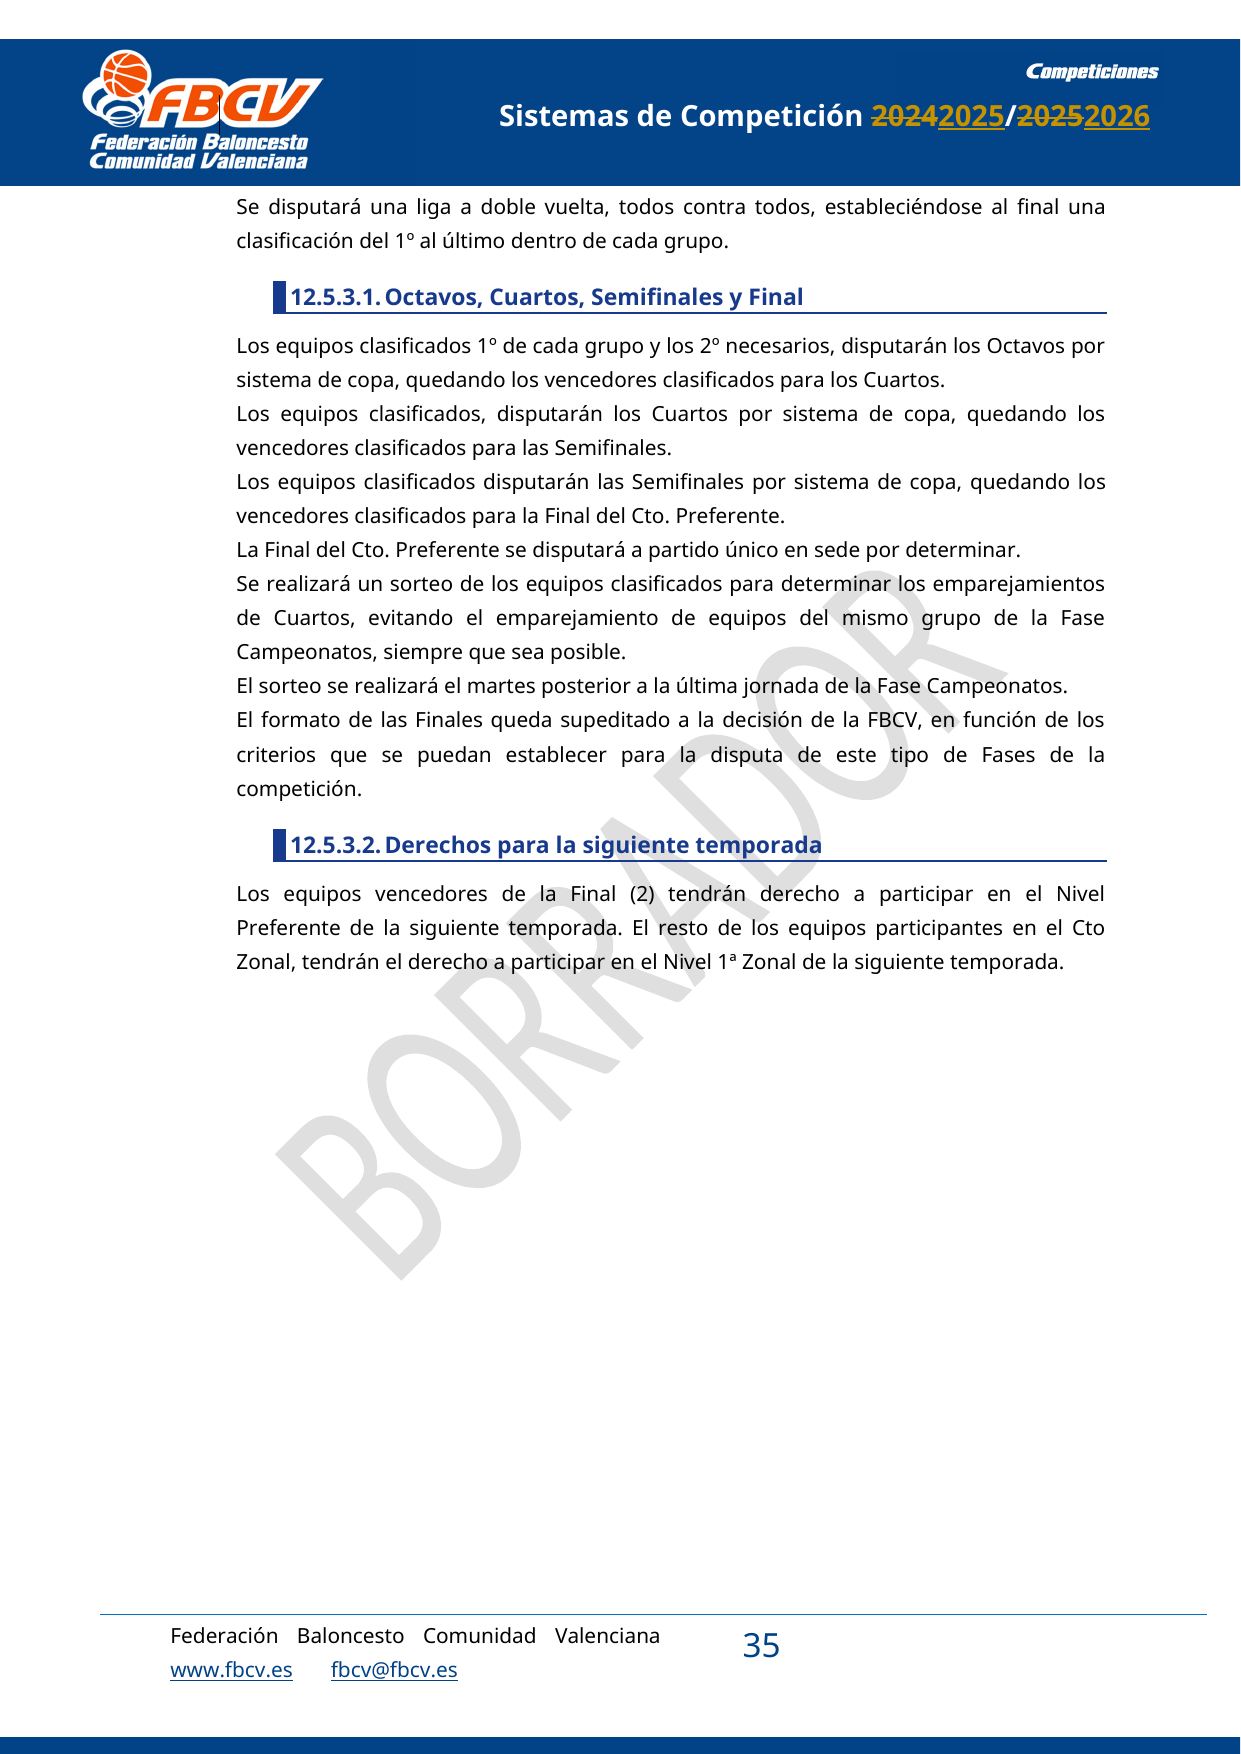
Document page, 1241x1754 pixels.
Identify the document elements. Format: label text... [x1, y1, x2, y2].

text Los equipos vencedores de la Final (2) tendrán derecho a participar en el Nivel Preferente de la siguiente temporada. El resto de los equipos participantes en el Cto Zonal, tendrán el derecho a participar en el Nivel 1ª Zonal de la siguiente temporada. [236, 879, 1107, 975]
text Se disputará una liga a doble vuelta, todos contra todos, estableciéndose al final una clasificación del 1º al último dentro de cada grupo. [236, 192, 1107, 254]
text El formato de las Finales queda supeditado a la decisión de la FBCV, en función de los criterios que se puedan establecer para la disputa de este tipo de Fases de la competición. [236, 706, 1107, 802]
text Los equipos clasificados disputarán las Semifinales por sistema de copa, quedando los vencedores clasificados para la Final del Cto. Preferente. [236, 467, 1107, 530]
text Los equipos clasificados, disputarán los Cuartos por sistema de copa, quedando los vencedores clasificados para las Semifinales. [236, 399, 1107, 462]
picture [0, 39, 1241, 186]
text El sorteo se realizará el martes posterior a la última jornada de la Fase Campeonatos. [236, 672, 1107, 700]
text Se realizará un sorteo de los equipos clasificados para determinar los emparejamientos de Cuartos, evitando el emparejamiento de equipos del mismo grupo de la Fase Campeonatos, siempre que sea posible. [236, 569, 1107, 666]
text Los equipos clasificados 1º de cada grupo y los 2º necesarios, disputarán los Octavos por sistema de copa, quedando los vencedores clasificados para los Cuartos. [236, 331, 1107, 393]
text La Final del Cto. Preferente se disputará a partido único en sede por determinar. [236, 535, 1107, 564]
subtitle Derechos para la siguiente temporada [286, 829, 1107, 860]
subtitle Octavos, Cuartos, Semifinales y Final [286, 281, 1107, 312]
picture [0, 1737, 1241, 1754]
